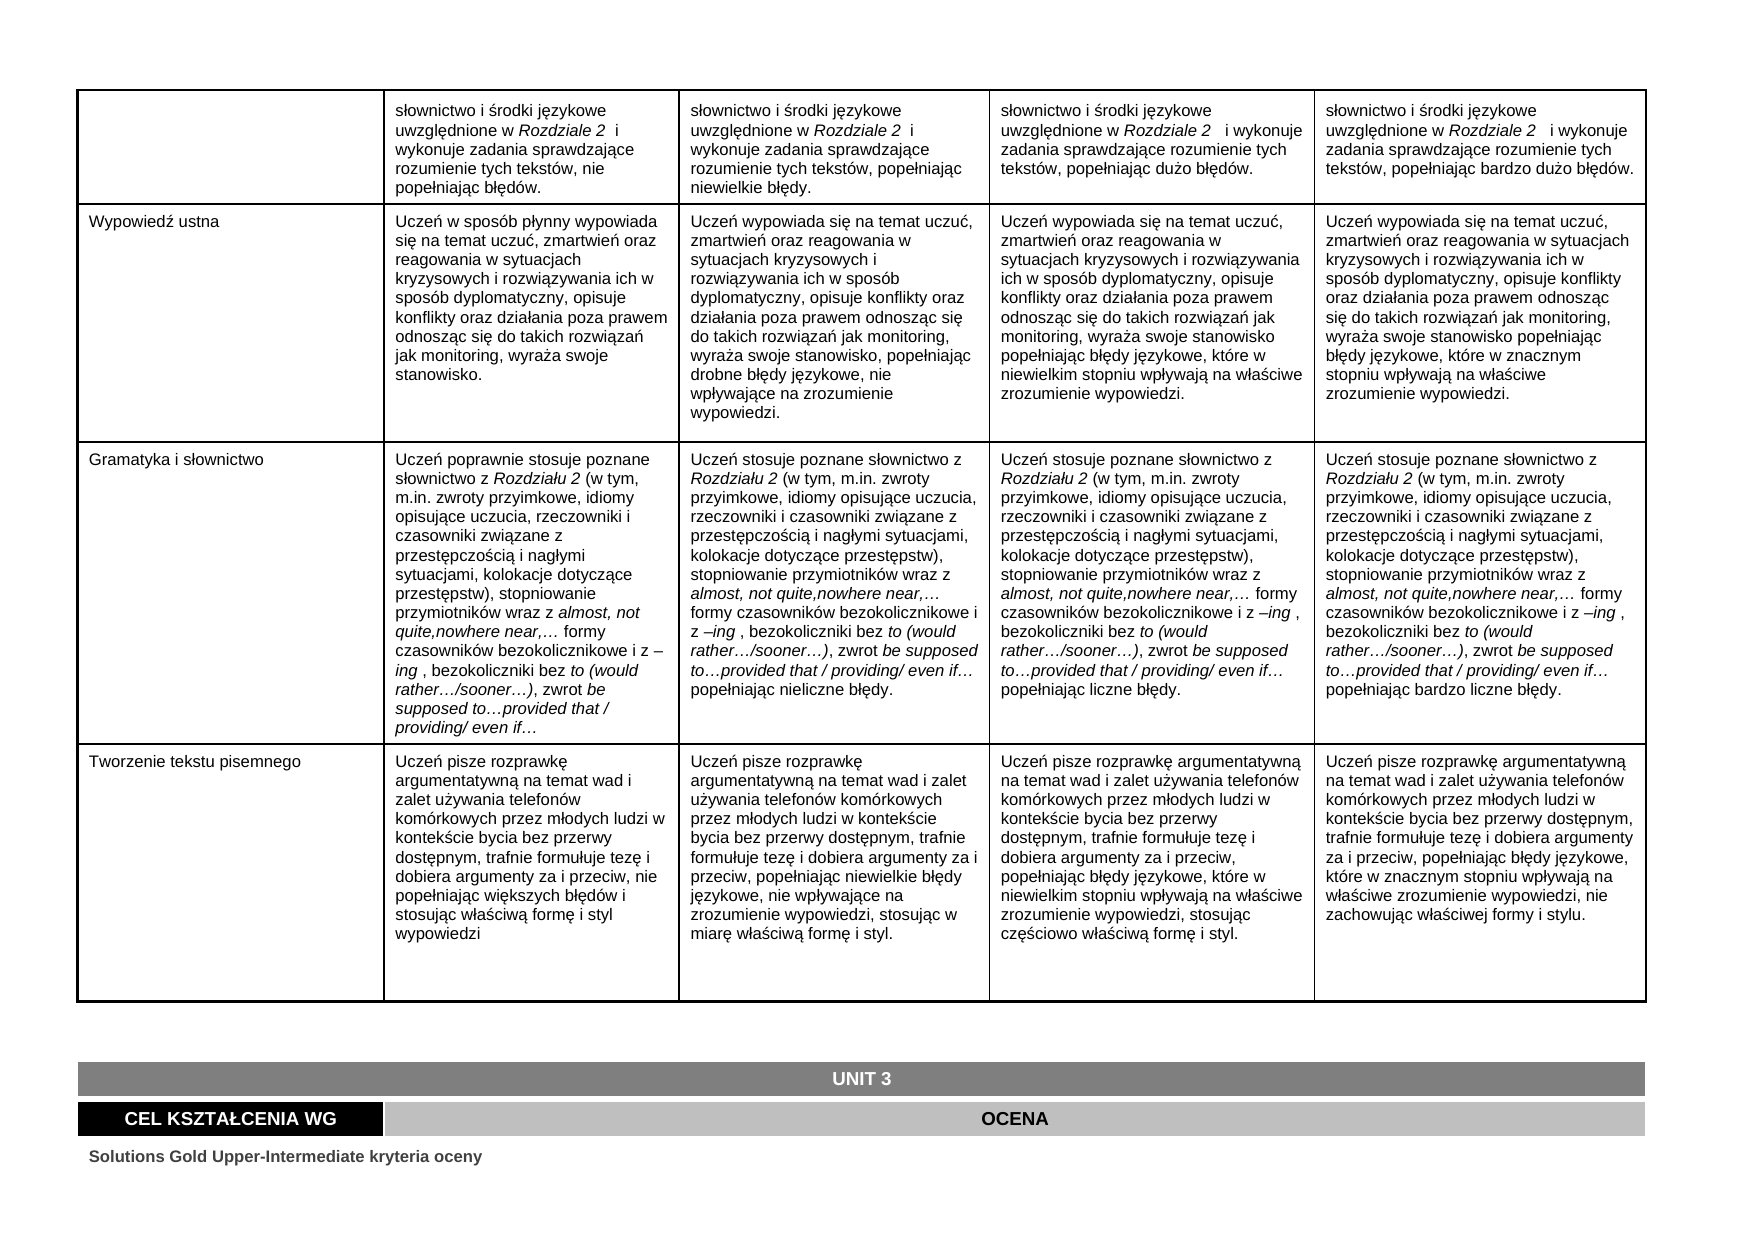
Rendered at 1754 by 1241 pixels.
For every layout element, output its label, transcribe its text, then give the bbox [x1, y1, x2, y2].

table_cell Uczeń stosuje poznane słownictwo z Rozdziału 2 (w tym, m.in. zwroty przyimkowe, idiomy opisujące uczucia, rzeczowniki i czasowniki związane z przestępczością i nagłymi sytuacjami, kolokacje dotyczące przestępstw), stopniowanie przymiotników wraz z almost, not quite,nowhere near,… formy czasowników bezokolicznikowe i z –ing , bezokoliczniki bez to (would rather…/sooner…), zwrot be supposed to…provided that / providing/ even if…popełniając liczne błędy. [990, 443, 1314, 743]
table_cell Wypowiedź ustna [79, 205, 383, 441]
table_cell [990, 91, 1314, 203]
table_cell Uczeń poprawnie stosuje poznane słownictwo z Rozdziału 2 (w tym, m.in. zwroty przyimkowe, idiomy opisujące uczucia, rzeczowniki i czasowniki związane z przestępczością i nagłymi sytuacjami, kolokacje dotyczące przestępstw), stopniowanie przymiotników wraz z almost, not quite,nowhere near,… formy czasowników bezokolicznikowe i z –ing , bezokoliczniki bez to (would rather…/sooner…), zwrot be supposed to…provided that / providing/ even if… [385, 443, 678, 743]
table_cell Uczeń pisze rozprawkę argumentatywną na temat wad i zalet używania telefonów komórkowych przez młodych ludzi w kontekście bycia bez przerwy dostępnym, trafnie formułuje tezę i dobiera argumenty za i przeciw, popełniając niewielkie błędy językowe, nie wpływające na zrozumienie wypowiedzi, stosując w miarę właściwą formę i styl. [680, 745, 989, 1000]
table_cell Uczeń pisze rozprawkę argumentatywną na temat wad i zalet używania telefonów komórkowych przez młodych ludzi w kontekście bycia bez przerwy dostępnym, trafnie formułuje tezę i dobiera argumenty za i przeciw, nie popełniając większych błędów i stosując właściwą formę i styl wypowiedzi [385, 745, 678, 1000]
table_cell Uczeń w sposób płynny wypowiada się na temat uczuć, zmartwień oraz reagowania w sytuacjach kryzysowych i rozwiązywania ich w sposób dyplomatyczny, opisuje konflikty oraz działania poza prawem odnosząc się do takich rozwiązań jak monitoring, wyraża swoje stanowisko. [385, 205, 678, 441]
table_cell Uczeń stosuje poznane słownictwo z Rozdziału 2 (w tym, m.in. zwroty przyimkowe, idiomy opisujące uczucia, rzeczowniki i czasowniki związane z przestępczością i nagłymi sytuacjami, kolokacje dotyczące przestępstw), stopniowanie przymiotników wraz z almost, not quite,nowhere near,… formy czasowników bezokolicznikowe i z –ing , bezokoliczniki bez to (would rather…/sooner…), zwrot be supposed to…provided that / providing/ even if…popełniając nieliczne błędy. [680, 443, 989, 743]
table_cell OCENA [385, 1102, 1645, 1136]
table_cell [680, 91, 989, 203]
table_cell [78, 1102, 383, 1136]
table_cell Gramatyka i słownictwo [79, 443, 383, 743]
table_cell Uczeń wypowiada się na temat uczuć, zmartwień oraz reagowania w sytuacjach kryzysowych i rozwiązywania ich w sposób dyplomatyczny, opisuje konflikty oraz działania poza prawem odnosząc się do takich rozwiązań jak monitoring, wyraża swoje stanowisko popełniając błędy językowe, które w znacznym stopniu wpływają na właściwe zrozumienie wypowiedzi. [1315, 205, 1645, 441]
table_cell Tworzenie tekstu pisemnego [79, 745, 383, 1000]
table_cell Uczeń stosuje poznane słownictwo z Rozdziału 2 (w tym, m.in. zwroty przyimkowe, idiomy opisujące uczucia, rzeczowniki i czasowniki związane z przestępczością i nagłymi sytuacjami, kolokacje dotyczące przestępstw), stopniowanie przymiotników wraz z almost, not quite,nowhere near,… formy czasowników bezokolicznikowe i z –ing , bezokoliczniki bez to (would rather…/sooner…), zwrot be supposed to…provided that / providing/ even if…popełniając bardzo liczne błędy. [1315, 443, 1645, 743]
table_header UNIT 3 [78, 1062, 1645, 1096]
table_cell Uczeń pisze rozprawkę argumentatywną na temat wad i zalet używania telefonów komórkowych przez młodych ludzi w kontekście bycia bez przerwy dostępnym, trafnie formułuje tezę i dobiera argumenty za i przeciw, popełniając błędy językowe, które w znacznym stopniu wpływają na właściwe zrozumienie wypowiedzi, nie zachowując właściwej formy i stylu. [1315, 745, 1645, 1000]
table_cell Uczeń wypowiada się na temat uczuć, zmartwień oraz reagowania w sytuacjach kryzysowych i rozwiązywania ich w sposób dyplomatyczny, opisuje konflikty oraz działania poza prawem odnosząc się do takich rozwiązań jak monitoring, wyraża swoje stanowisko, popełniając drobne błędy językowe, nie wpływające na zrozumienie wypowiedzi. [680, 205, 989, 441]
table_cell Uczeń wypowiada się na temat uczuć, zmartwień oraz reagowania w sytuacjach kryzysowych i rozwiązywania ich w sposób dyplomatyczny, opisuje konflikty oraz działania poza prawem odnosząc się do takich rozwiązań jak monitoring, wyraża swoje stanowisko popełniając błędy językowe, które w niewielkim stopniu wpływają na właściwe zrozumienie wypowiedzi. [990, 205, 1314, 441]
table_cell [1315, 91, 1645, 203]
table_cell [79, 91, 383, 203]
table_cell Uczeń pisze rozprawkę argumentatywną na temat wad i zalet używania telefonów komórkowych przez młodych ludzi w kontekście bycia bez przerwy dostępnym, trafnie formułuje tezę i dobiera argumenty za i przeciw, popełniając błędy językowe, które w niewielkim stopniu wpływają na właściwe zrozumienie wypowiedzi, stosując częściowo właściwą formę i styl. [990, 745, 1314, 1000]
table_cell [385, 91, 678, 203]
